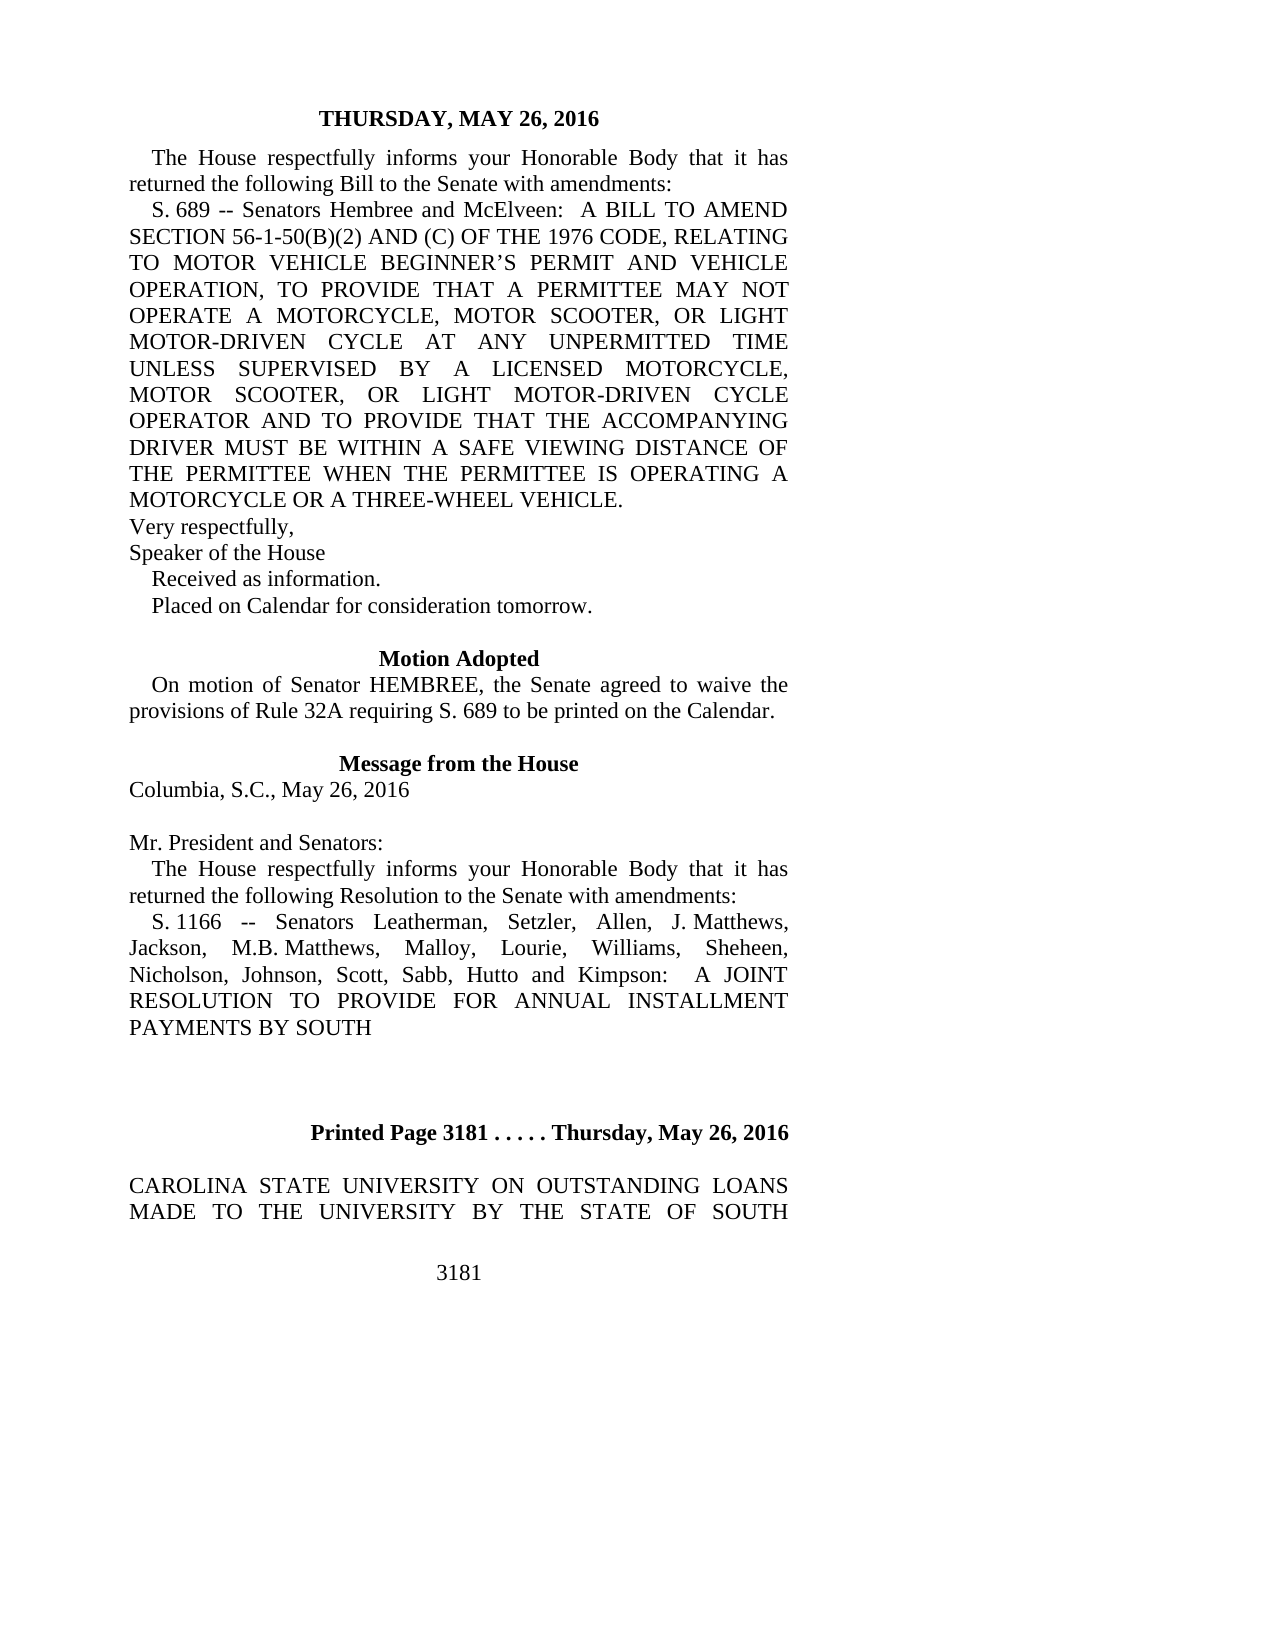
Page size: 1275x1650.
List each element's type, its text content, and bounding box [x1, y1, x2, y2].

text Printed Page 3181 . . . . . Thursday, May 26, 2016 [129, 1119, 789, 1145]
text The House respectfully informs your Honorable Body that it has returned the following Bill to the Senate with amendments: [129, 144, 789, 197]
text The House respectfully informs your Honorable Body that it has returned the following Resolution to the Senate with amendments: [129, 855, 789, 908]
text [129, 1172, 789, 1224]
text Very respectfully, [129, 513, 789, 539]
text Mr. President and Senators: [129, 829, 789, 855]
text S. 689 -- Senators Hembree and McElveen: A BILL TO AMEND SECTION 56-1-50(B)(2) AND (C) OF THE 1976 CODE, RELATING TO MOTOR VEHICLE BEGINNER’S PERMIT AND VEHICLE OPERATION, TO PROVIDE THAT A PERMITTEE MAY NOT OPERATE A MOTORCYCLE, MOTOR SCOOTER, OR LIGHT MOTOR-DRIVEN CYCLE AT ANY UNPERMITTED TIME UNLESS SUPERVISED BY A LICENSED MOTORCYCLE, MOTOR SCOOTER, OR LIGHT MOTOR-DRIVEN CYCLE OPERATOR AND TO PROVIDE THAT THE ACCOMPANYING DRIVER MUST BE WITHIN A SAFE VIEWING DISTANCE OF THE PERMITTEE WHEN THE PERMITTEE IS OPERATING A MOTORCYCLE OR A THREE-WHEEL VEHICLE. [129, 197, 789, 513]
text Speaker of the House [129, 539, 789, 566]
text Placed on Calendar for consideration tomorrow. [129, 592, 789, 618]
text On motion of Senator HEMBREE, the Senate agreed to waive the provisions of Rule 32A requiring S. 689 to be printed on the Calendar. [129, 671, 789, 724]
text Received as information. [129, 566, 789, 592]
text S. 1166 -- Senators Leatherman, Setzler, Allen, J. Matthews, Jackson, M.B. Matthews, Malloy, Lourie, Williams, Sheheen, Nicholson, Johnson, Scott, Sabb, Hutto and Kimpson: A JOINT RESOLUTION TO PROVIDE FOR ANNUAL INSTALLMENT PAYMENTS BY SOUTH [129, 908, 789, 1040]
text Motion Adopted [129, 644, 789, 671]
text Message from the House [129, 750, 789, 776]
text Columbia, S.C., May 26, 2016 [129, 776, 789, 803]
